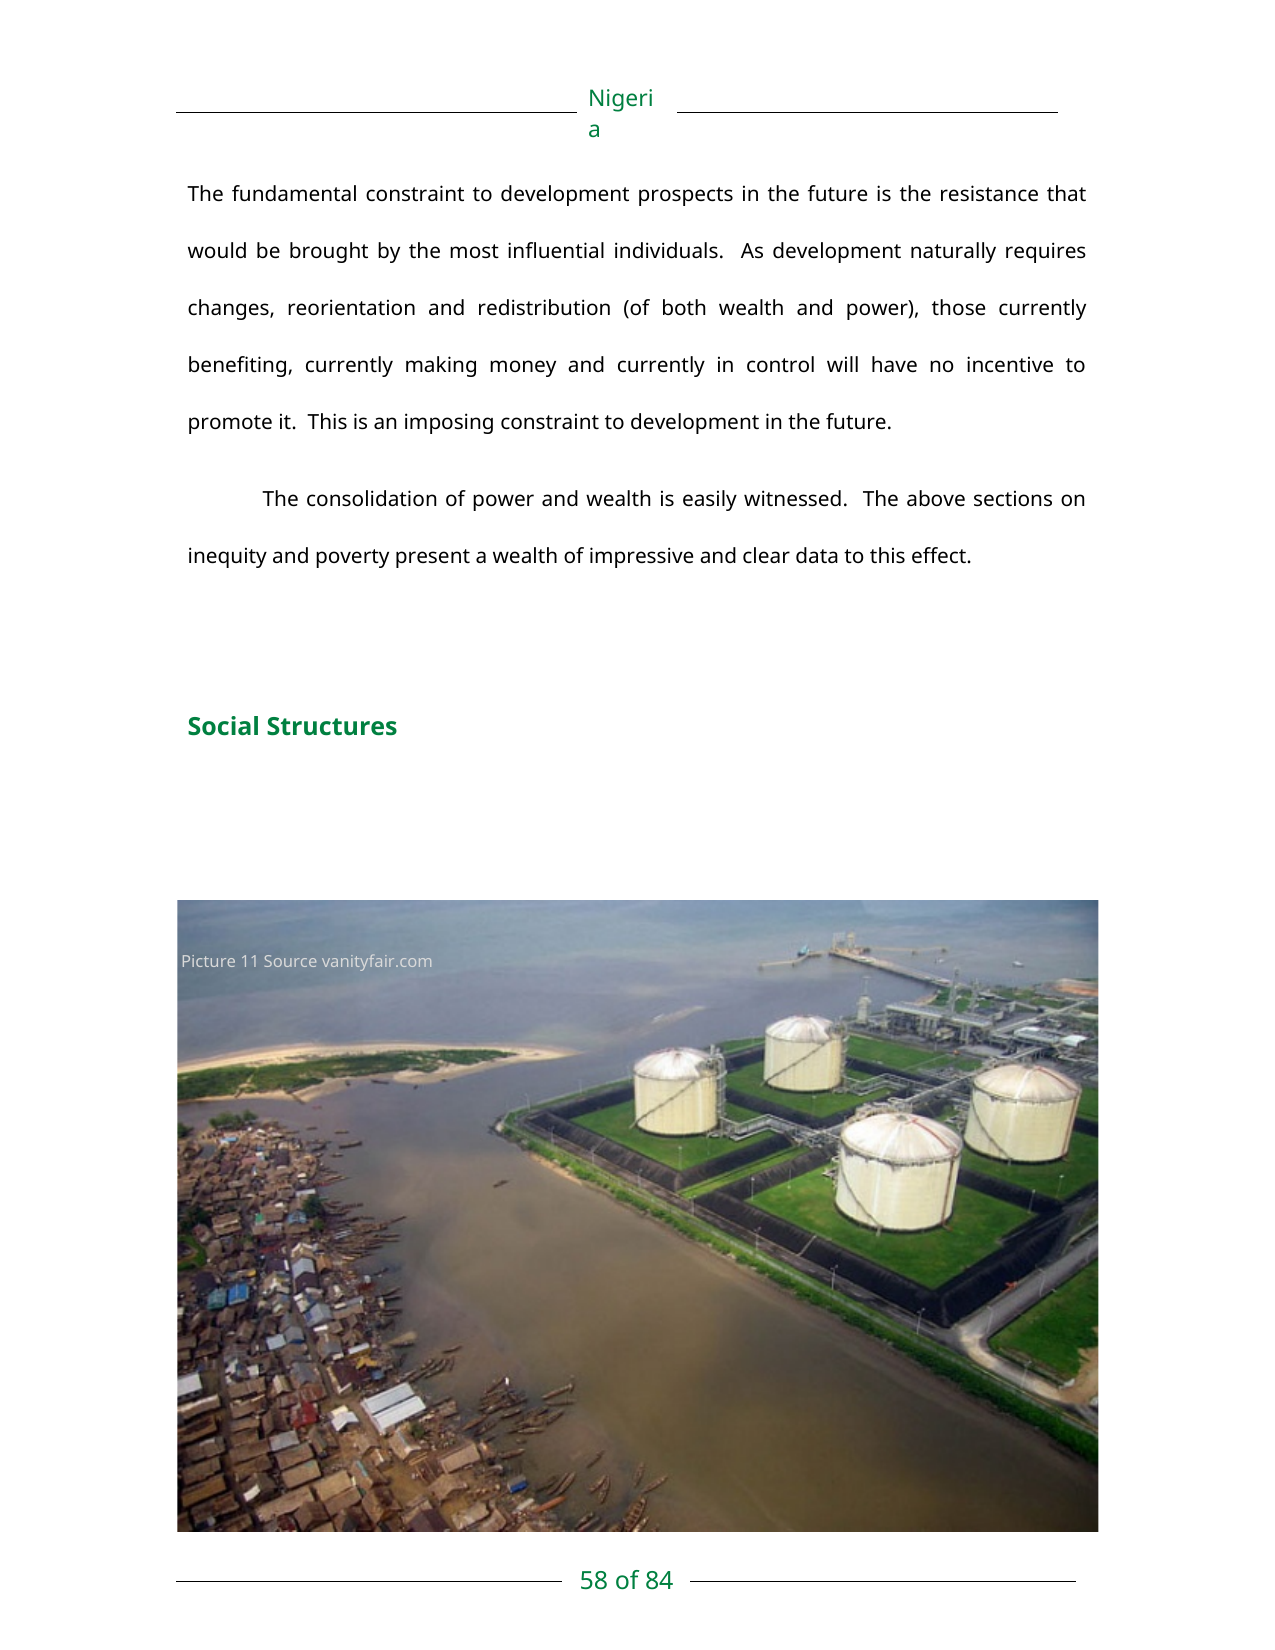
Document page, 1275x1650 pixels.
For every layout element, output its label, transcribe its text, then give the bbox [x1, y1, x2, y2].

text The fundamental constraint to development prospects in the future is the resistance that would be brought by the most influential individuals. As development naturally requires changes, reorientation and redistribution (of both wealth and power), those currently benefiting, currently making money and currently in control will have no incentive to promote it. This is an imposing constraint to development in the future. [187, 179, 1087, 435]
text The consolidation of power and wealth is easily witnessed. The above sections on inequity and poverty present a wealth of impressive and clear data to this effect. [187, 484, 1087, 570]
picture [177, 900, 1099, 1532]
text Social Structures [187, 708, 1087, 742]
